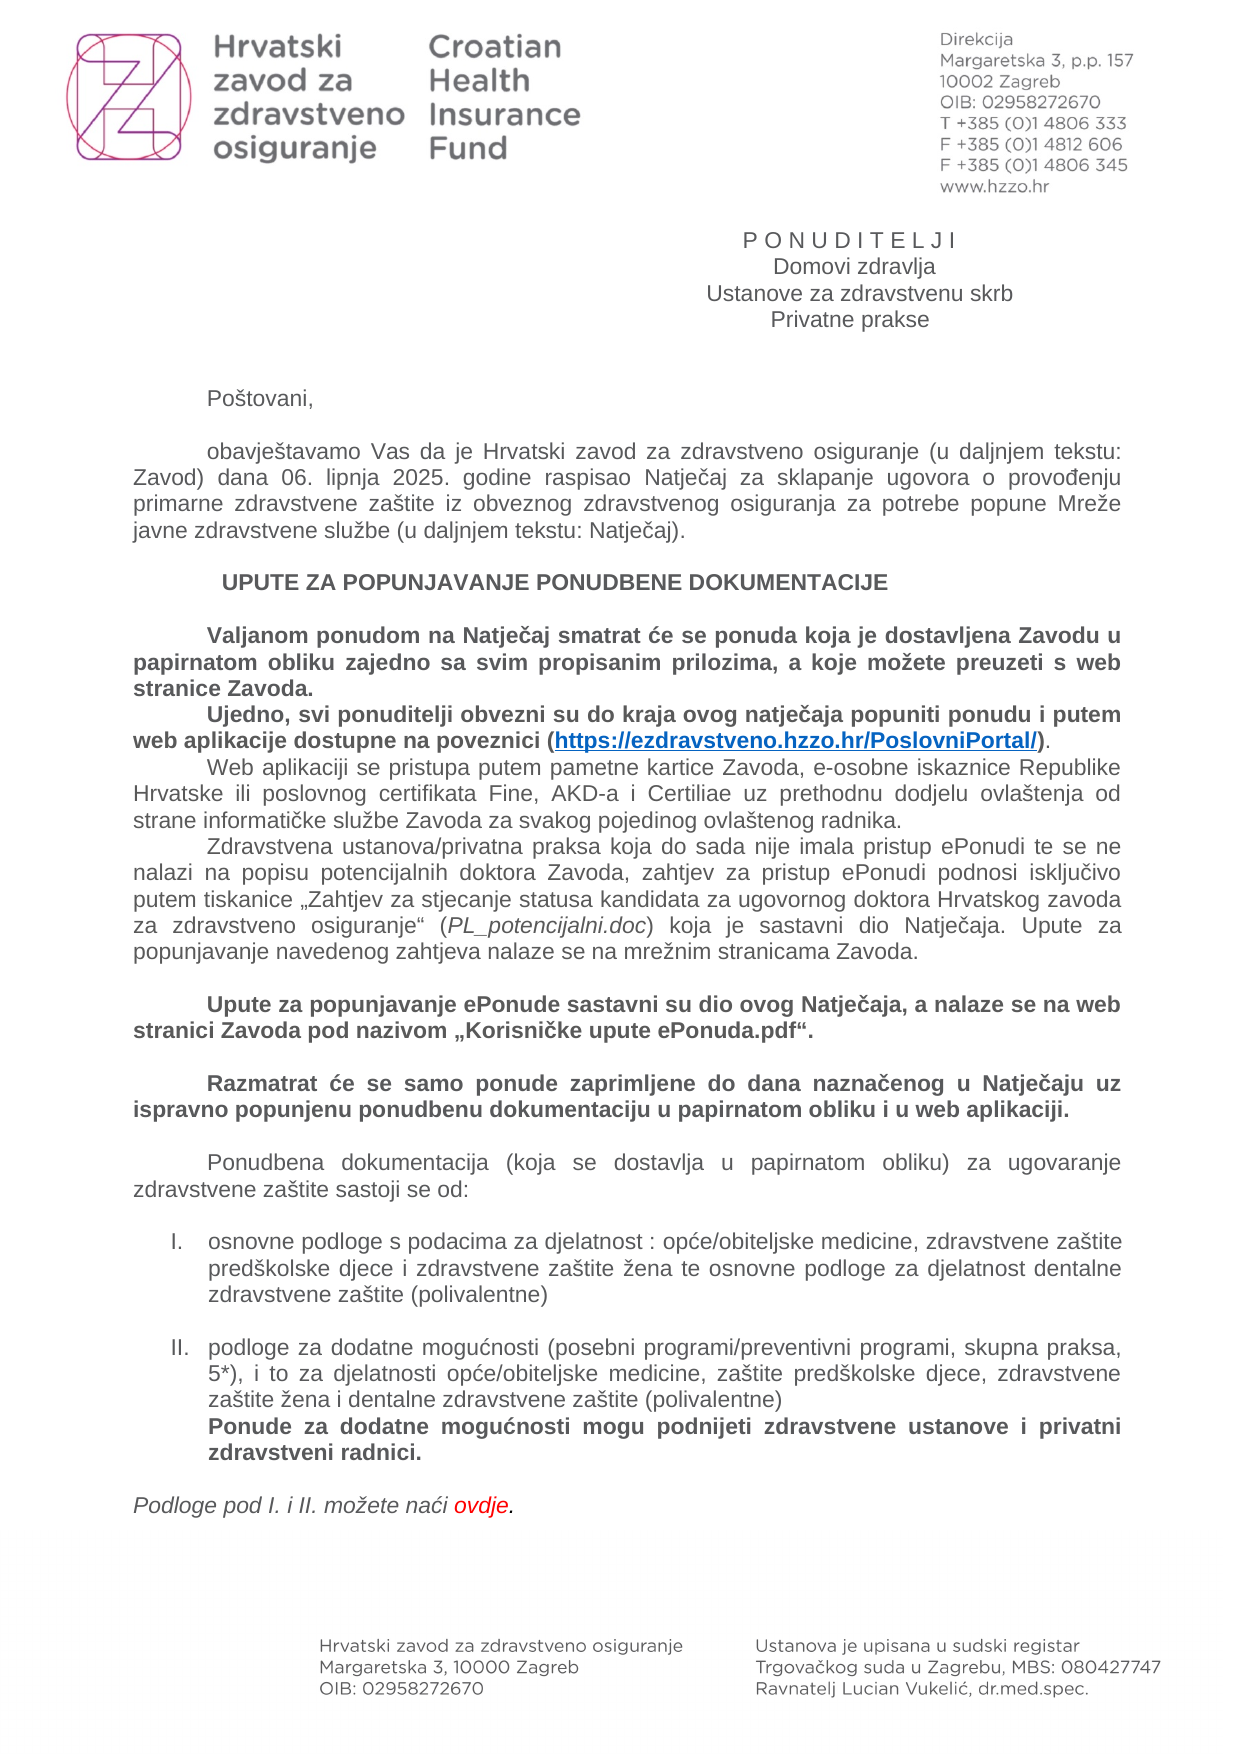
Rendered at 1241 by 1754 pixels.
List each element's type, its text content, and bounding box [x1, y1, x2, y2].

picture [0, 1530, 1224, 1754]
text P O N U D I T E L J I [502, 213, 1122, 253]
text Poštovani, [133, 385, 1122, 411]
text Upute za popunjavanje ePonude sastavni su dio ovog Natječaja, a nalaze se na web stranici Zavoda pod nazivom „Korisničke upute ePonuda.pdf“. [133, 991, 1122, 1044]
text Ponudbena dokumentacija (koja se dostavlja u papirnatom obliku) za ugovaranje zdravstvene zaštite sastoji se od: [133, 1149, 1122, 1202]
text Valjanom ponudom na Natječaj smatrat će se ponuda koja je dostavljena Zavodu u papirnatom obliku zajedno sa svim propisanim prilozima, a koje možete preuzeti s web stranice Zavoda. [133, 622, 1122, 701]
text Privatne prakse [133, 306, 1122, 332]
text Razmatrat će se samo ponude zaprimljene do dana naznačenog u Natječaju uz ispravno popunjenu ponudbenu dokumentaciju u papirnatom obliku i u web aplikaciji. [133, 1070, 1122, 1123]
list podloge za dodatne mogućnosti (posebni programi/preventivni programi, skupna praksa, 5*), i to za djelatnosti opće/obiteljske medicine, zaštite predškolske djece, zdravstvene zaštite žena i dentalne zdravstvene zaštite (polivalentne) [170, 1334, 1122, 1413]
picture [0, 0, 1233, 213]
text obavještavamo Vas da je Hrvatski zavod za zdravstveno osiguranje (u daljnjem tekstu: Zavod) dana 06. lipnja 2025. godine raspisao Natječaj za sklapanje ugovora o provođenju primarne zdravstvene zaštite iz obveznog zdravstvenog osiguranja za potrebe popune Mreže javne zdravstvene službe (u daljnjem tekstu: Natječaj). [133, 438, 1122, 543]
text Domovi zdravlja [679, 253, 1004, 279]
text UPUTE ZA POPUNJAVANJE PONUDBENE DOKUMENTACIJE [222, 569, 1122, 596]
text Ustanove za zdravstvenu skrb [133, 279, 1122, 306]
text Ponude za dodatne mogućnosti mogu podnijeti zdravstvene ustanove i privatni zdravstveni radnici. [208, 1413, 1122, 1465]
list osnovne podloge s podacima za djelatnost : opće/obiteljske medicine, zdravstvene zaštite predškolske djece i zdravstvene zaštite žena te osnovne podloge za djelatnost dentalne zdravstvene zaštite (polivalentne) [170, 1228, 1122, 1307]
text Web aplikaciji se pristupa putem pametne kartice Zavoda, e-osobne iskaznice Republike Hrvatske ili poslovnog certifikata Fine, AKD-a i Certiliae uz prethodnu dodjelu ovlaštenja od strane informatičke službe Zavoda za svakog pojedinog ovlaštenog radnika. [133, 754, 1122, 833]
text Ujedno, svi ponuditelji obvezni su do kraja ovog natječaja popuniti ponudu i putem web aplikacije dostupne na poveznici (https://ezdravstveno.hzzo.hr/PoslovniPortal/). [133, 701, 1122, 754]
text Podloge pod I. i II. možete naći ovdje. [133, 1492, 1122, 1518]
text Zdravstvena ustanova/privatna praksa koja do sada nije imala pristup ePonudi te se ne nalazi na popisu potencijalnih doktora Zavoda, zahtjev za pristup ePonudi podnosi isključivo putem tiskanice „Zahtjev za stjecanje statusa kandidata za ugovornog doktora Hrvatskog zavoda za zdravstveno osiguranje“ (PL_potencijalni.doc) koja je sastavni dio Natječaja. Upute za popunjavanje navedenog zahtjeva nalaze se na mrežnim stranicama Zavoda. [133, 833, 1122, 965]
